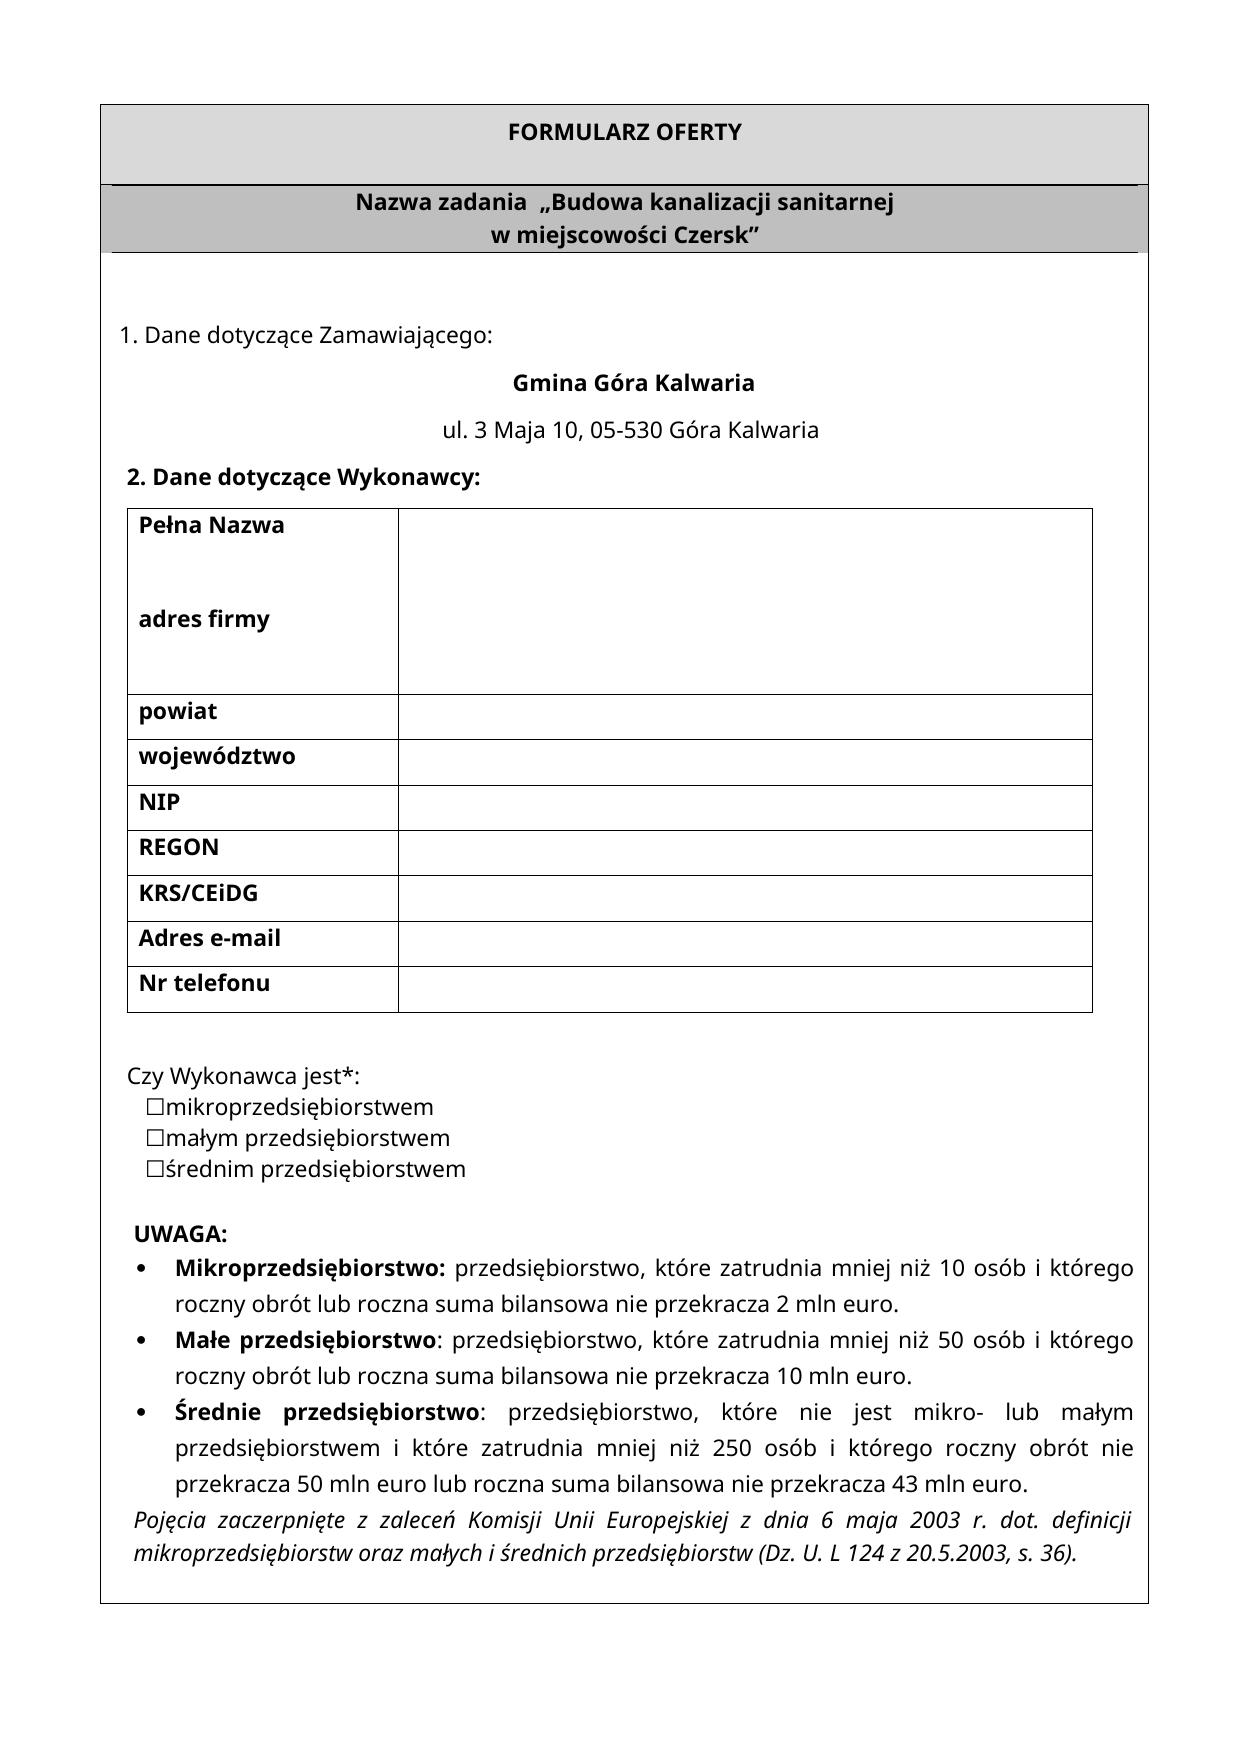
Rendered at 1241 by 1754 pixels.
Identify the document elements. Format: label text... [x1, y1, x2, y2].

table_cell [101, 253, 1148, 1602]
table_header FORMULARZ OFERTY [101, 105, 1148, 184]
